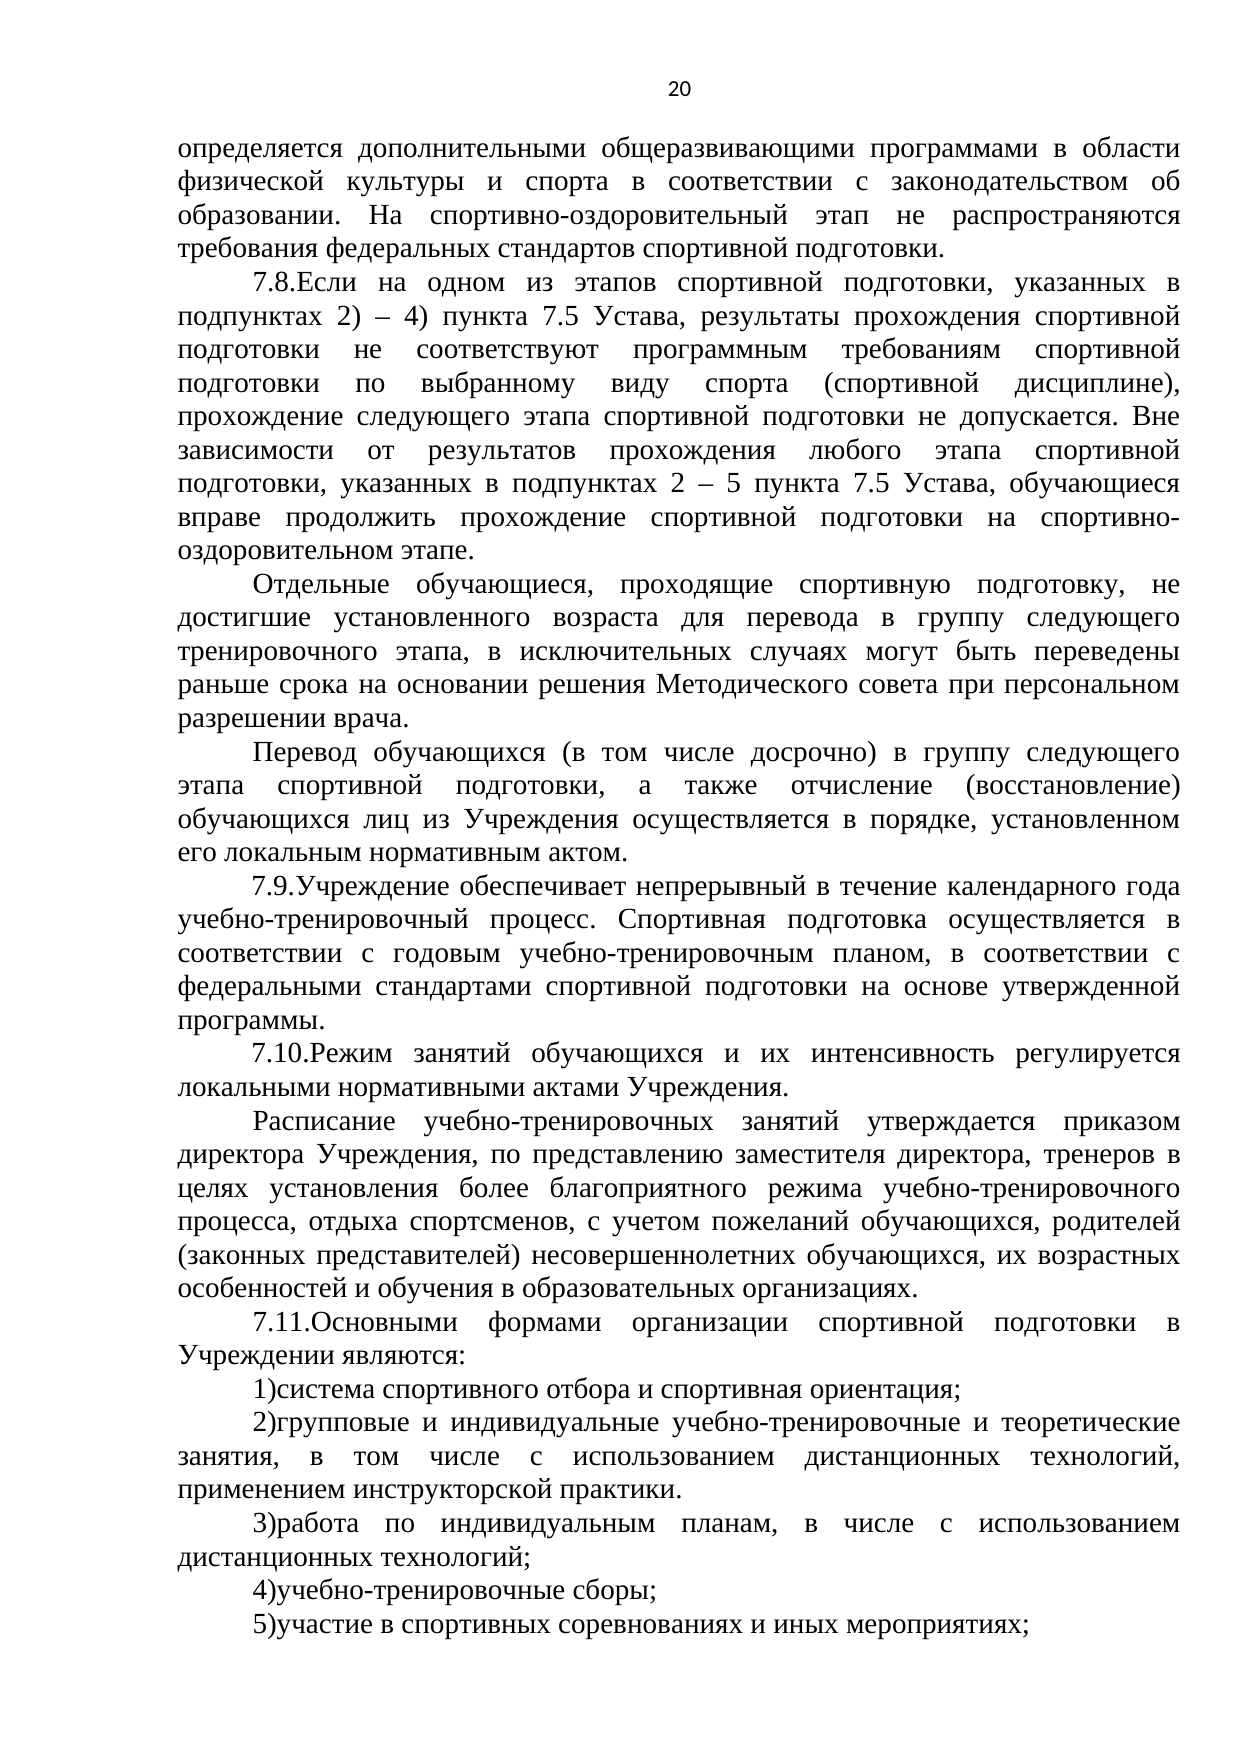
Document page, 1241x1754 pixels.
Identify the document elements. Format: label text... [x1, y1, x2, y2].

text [177, 130, 1181, 264]
text 4)учебно-тренировочные сборы; [177, 1572, 1181, 1606]
text 2)групповые и индивидуальные учебно-тренировочные и теоретические занятия, в том числе с использованием дистанционных технологий, применением инструкторской практики. [177, 1404, 1181, 1505]
text 7.9.Учреждение обеспечивает непрерывный в течение календарного года учебно-тренировочный процесс. Спортивная подготовка осуществляется в соответствии с годовым учебно-тренировочным планом, в соответствии с федеральными стандартами спортивной подготовки на основе утвержденной программы. [177, 868, 1181, 1036]
text Перевод обучающихся (в том числе досрочно) в группу следующего этапа спортивной подготовки, а также отчисление (восстановление) обучающихся лиц из Учреждения осуществляется в порядке, установленном его локальным нормативным актом. [177, 734, 1181, 868]
text Расписание учебно-тренировочных занятий утверждается приказом директора Учреждения, по представлению заместителя директора, тренеров в целях установления более благоприятного режима учебно-тренировочного процесса, отдыха спортсменов, с учетом пожеланий обучающихся, родителей (законных представителей) несовершеннолетних обучающихся, их возрастных особенностей и обучения в образовательных организациях. [177, 1103, 1181, 1304]
text 1)система спортивного отбора и спортивная ориентация; [177, 1371, 1181, 1404]
text 7.8.Если на одном из этапов спортивной подготовки, указанных в подпунктах 2) – 4) пункта 7.5 Устава, результаты прохождения спортивной подготовки не соответствуют программным требованиям спортивной подготовки по выбранному виду спорта (спортивной дисциплине), прохождение следующего этапа спортивной подготовки не допускается. Вне зависимости от результатов прохождения любого этапа спортивной подготовки, указанных в подпунктах 2 – 5 пункта 7.5 Устава, обучающиеся вправе продолжить прохождение спортивной подготовки на спортивно-оздоровительном этапе. [177, 264, 1181, 566]
text 7.10.Режим занятий обучающихся и их интенсивность регулируется локальными нормативными актами Учреждения. [177, 1036, 1181, 1103]
text 7.11.Основными формами организации спортивной подготовки в Учреждении являются: [177, 1304, 1181, 1371]
text Отдельные обучающиеся, проходящие спортивную подготовку, не достигшие установленного возраста для перевода в группу следующего тренировочного этапа, в исключительных случаях могут быть переведены раньше срока на основании решения Методического совета при персональном разрешении врача. [177, 566, 1181, 734]
text 3)работа по индивидуальным планам, в числе с использованием дистанционных технологий; [177, 1505, 1181, 1572]
text 5)участие в спортивных соревнованиях и иных мероприятиях; [177, 1606, 1181, 1639]
